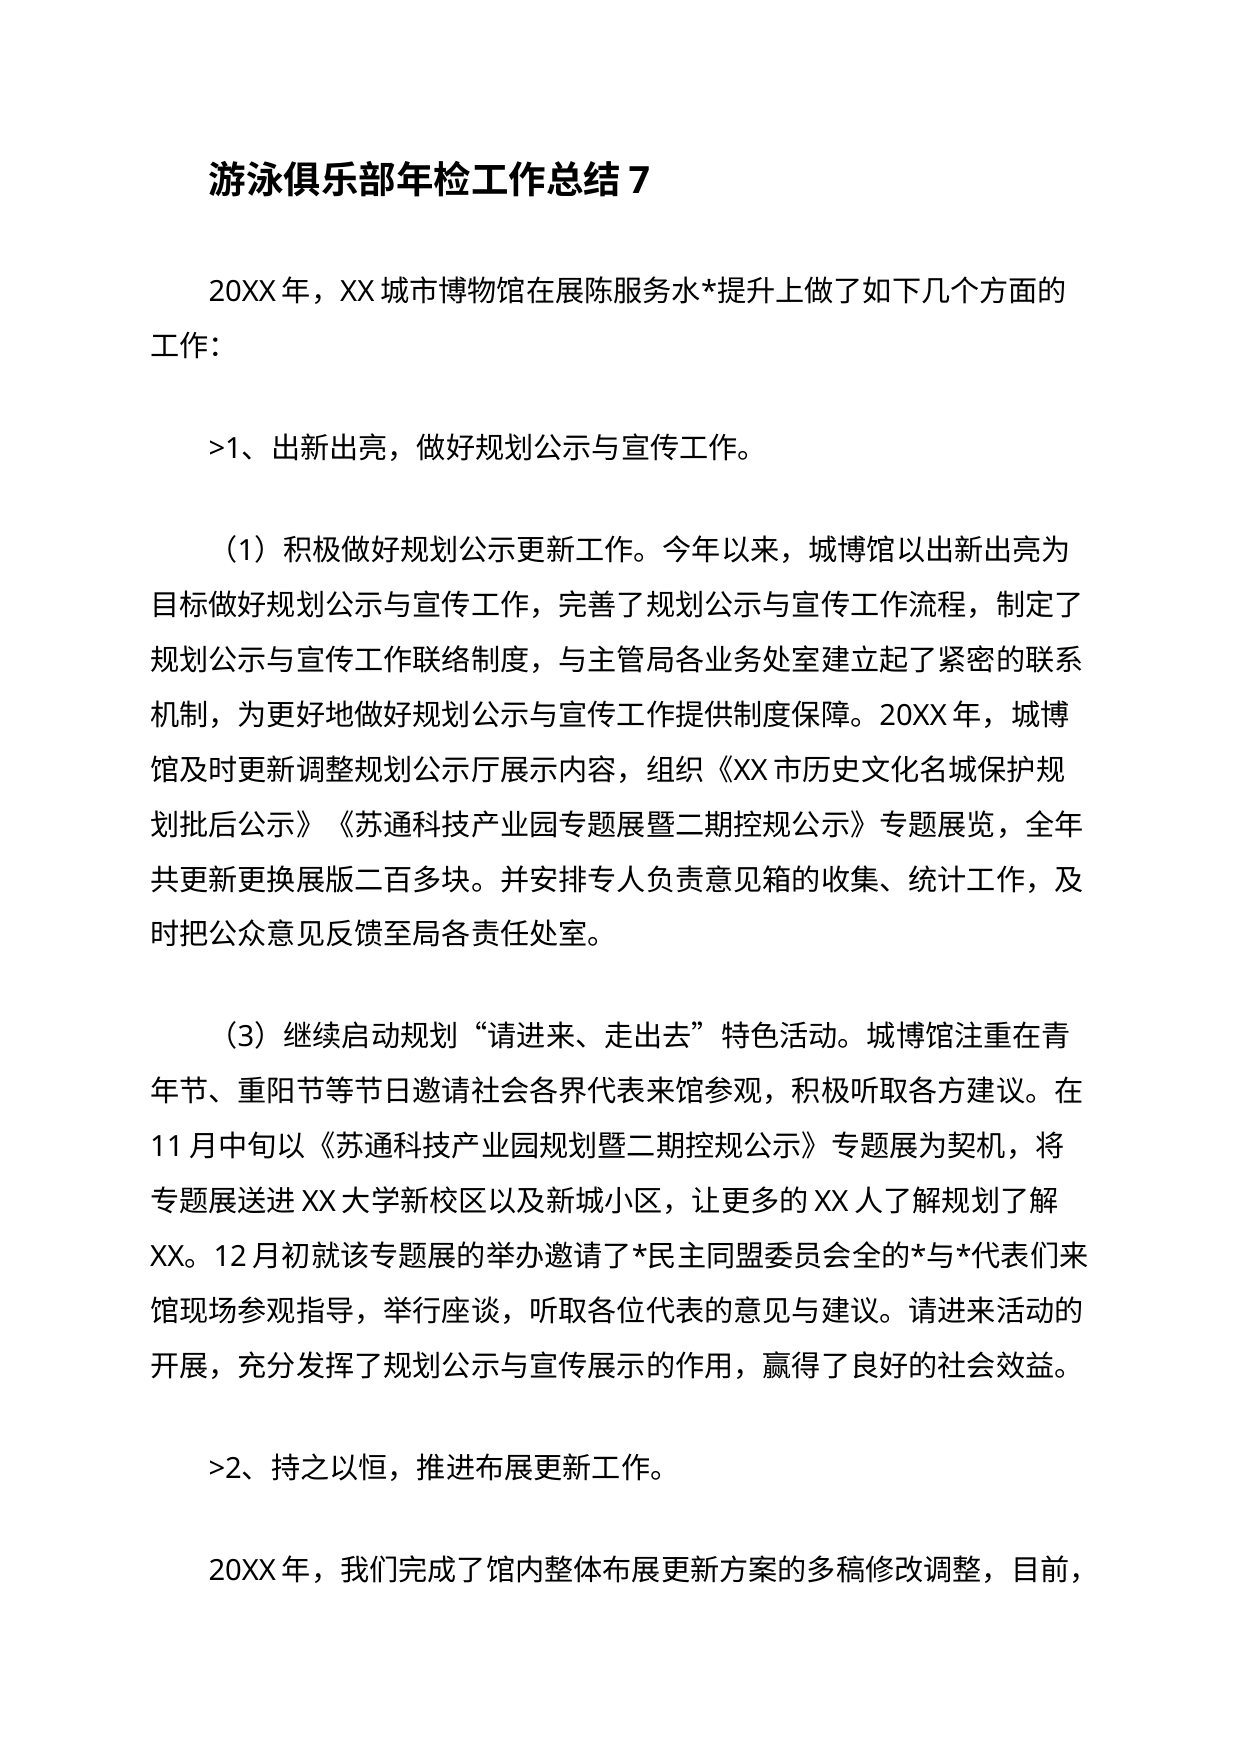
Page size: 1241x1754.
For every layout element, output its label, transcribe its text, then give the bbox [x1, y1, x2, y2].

text >2、持之以恒，推进布展更新工作。 [150, 1444, 1090, 1487]
text （1）积极做好规划公示更新工作。今年以来，城博馆以出新出亮为目标做好规划公示与宣传工作，完善了规划公示与宣传工作流程，制定了规划公示与宣传工作联络制度，与主管局各业务处室建立起了紧密的联系机制，为更好地做好规划公示与宣传工作提供制度保障。20XX年，城博馆及时更新调整规划公示厅展示内容，组织《XX市历史文化名城保护规划批后公示》《苏通科技产业园专题展暨二期控规公示》专题展览，全年共更新更换展版二百多块。并安排专人负责意见箱的收集、统计工作，及时把公众意见反馈至局各责任处室。 [150, 526, 1090, 953]
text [150, 1546, 1090, 1589]
text （3）继续启动规划“请进来、走出去”特色活动。城博馆注重在青年节、重阳节等节日邀请社会各界代表来馆参观，积极听取各方建议。在11月中旬以《苏通科技产业园规划暨二期控规公示》专题展为契机，将专题展送进XX大学新校区以及新城小区，让更多的XX人了解规划了解XX。12月初就该专题展的举办邀请了*民主同盟委员会全的*与*代表们来馆现场参观指导，举行座谈，听取各位代表的意见与建议。请进来活动的开展，充分发挥了规划公示与宣传展示的作用，赢得了良好的社会效益。 [150, 1013, 1090, 1385]
text >1、出新出亮，做好规划公示与宣传工作。 [150, 424, 1090, 467]
text 游泳俱乐部年检工作总结7 [150, 150, 1090, 204]
text 20XX年，XX城市博物馆在展陈服务水*提升上做了如下几个方面的工作： [150, 268, 1090, 365]
